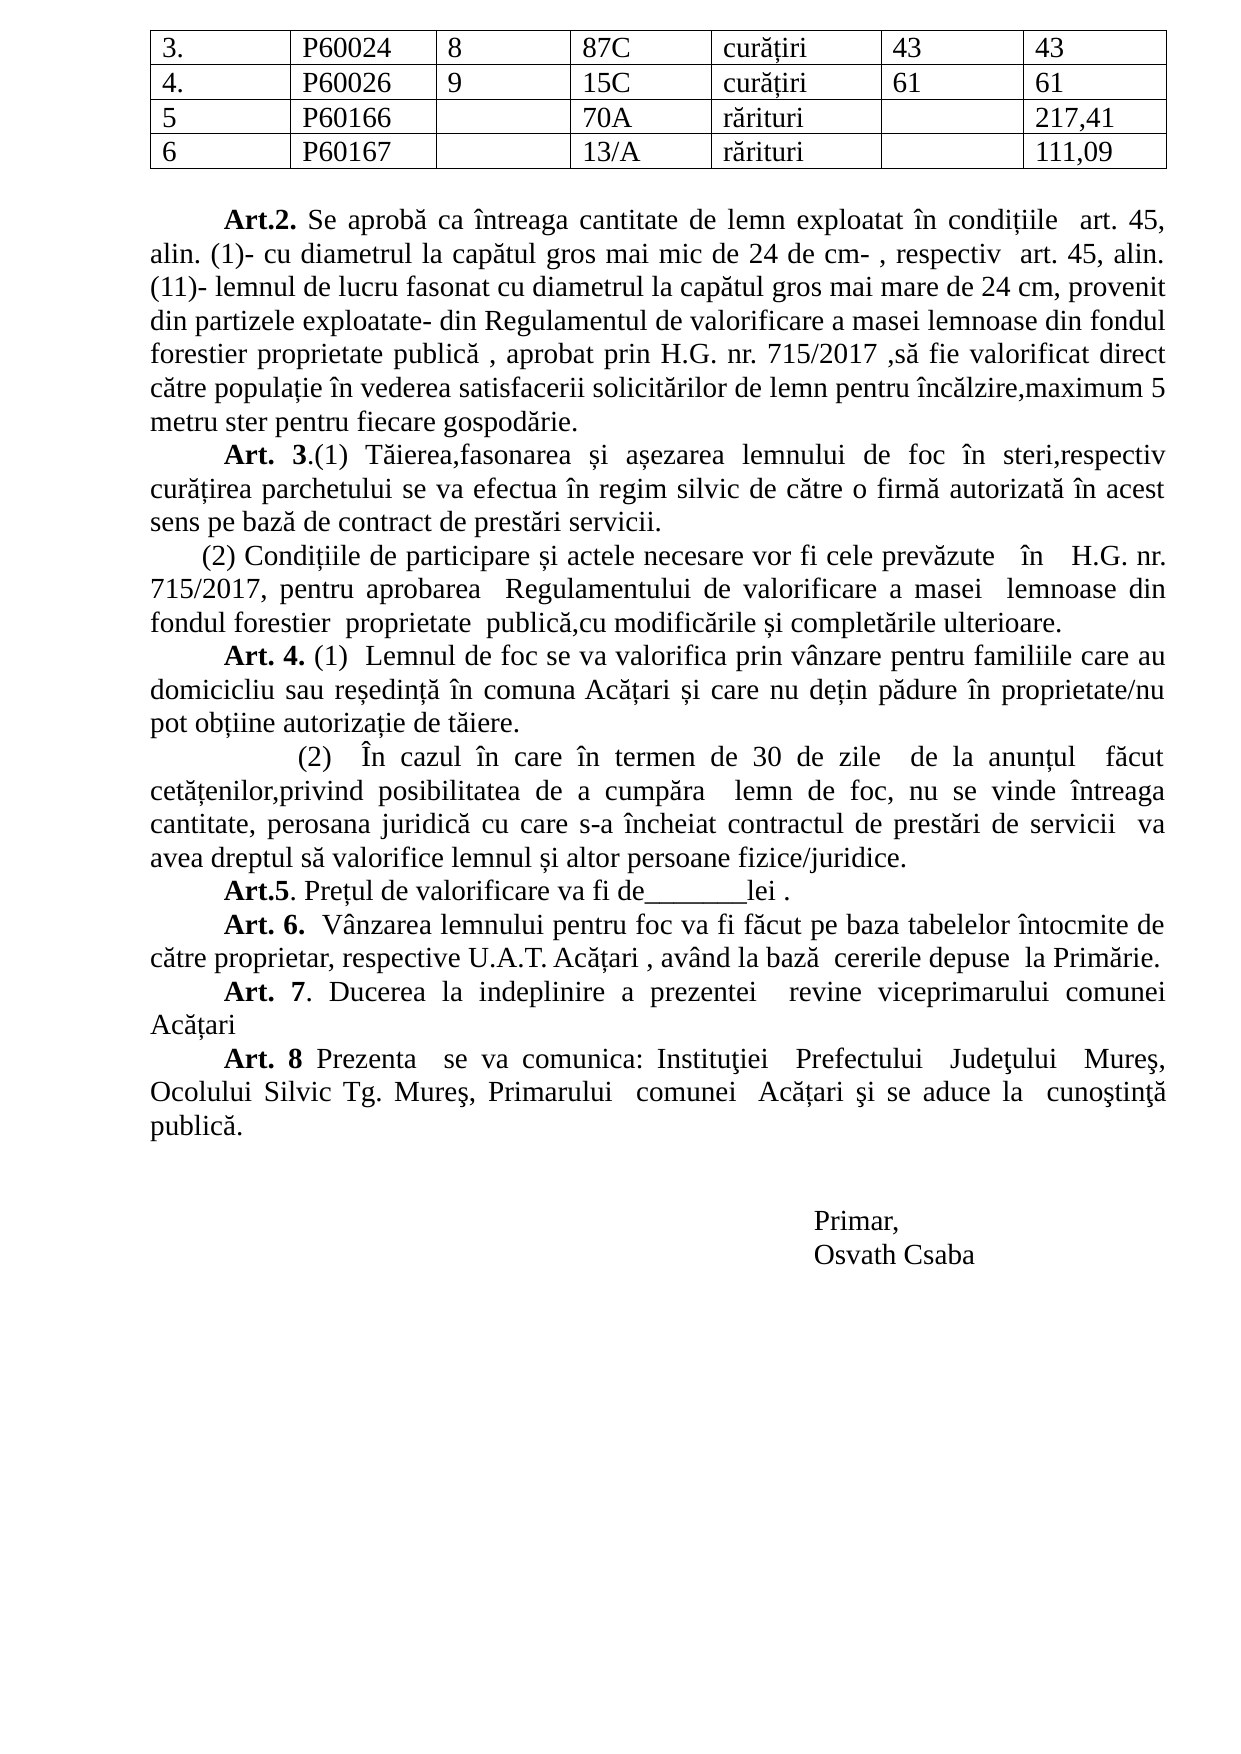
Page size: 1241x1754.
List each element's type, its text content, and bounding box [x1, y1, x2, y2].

table_cell 13/A [571, 134, 711, 168]
table_cell 9 [437, 65, 570, 99]
text Art. 6. Vânzarea lemnului pentru foc va fi făcut pe baza tabelelor întocmite de către proprietar, respective U.A.T. Acățari , având la bază cererile depuse la Primărie. [150, 907, 1167, 974]
table_cell 61 [1024, 65, 1166, 99]
table_cell 8 [437, 31, 570, 64]
table_cell 43 [882, 31, 1023, 64]
table_cell 3. [151, 31, 290, 64]
table_cell 4. [151, 65, 290, 99]
table_cell curățiri [712, 65, 881, 99]
table_cell rărituri [712, 134, 881, 168]
text Art. 4. (1) Lemnul de foc se va valorifica prin vânzare pentru familiile care au domicicliu sau reședință în comuna Acățari și care nu dețin pădure în proprietate/nu pot obțiine autorizație de tăiere. [150, 638, 1167, 739]
table_cell 217,41 [1024, 100, 1166, 133]
table_cell [882, 100, 1023, 133]
text (2) Condițiile de participare și actele necesare vor fi cele prevăzute în H.G. nr. 715/2017, pentru aprobarea Regulamentului de valorificare a masei lemnoase din fondul forestier proprietate publică,cu modificările și completările ulterioare. [150, 538, 1167, 638]
text (2) În cazul în care în termen de 30 de zile de la anunțul făcut cetățenilor,privind posibilitatea de a cumpăra lemn de foc, nu se vinde întreaga cantitate, perosana juridică cu care s-a încheiat contractul de prestări de servicii va avea dreptul să valorifice lemnul și altor persoane fizice/juridice. [150, 739, 1167, 873]
table_cell 5 [151, 100, 290, 133]
text Art. 8 Prezenta se va comunica: Instituţiei Prefectului Judeţului Mureş, Ocolului Silvic Tg. Mureş, Primarului comunei Acățari şi se aduce la cunoştinţă publică. [150, 1041, 1167, 1142]
text Art. 3.(1) Tăierea,fasonarea și așezarea lemnului de foc în steri,respectiv curățirea parchetului se va efectua în regim silvic de către o firmă autorizată în acest sens pe bază de contract de prestări servicii. [150, 437, 1167, 538]
table_cell P60167 [291, 134, 436, 168]
table_cell 111,09 [1024, 134, 1166, 168]
table_cell 61 [882, 65, 1023, 99]
text Art. 7. Ducerea la indeplinire a prezentei revine viceprimarului comunei Acățari [150, 974, 1167, 1041]
table_cell [437, 134, 570, 168]
table_cell P60166 [291, 100, 436, 133]
table_cell [437, 100, 570, 133]
table_cell 43 [1024, 31, 1166, 64]
text Art.5. Prețul de valorificare va fi de_______lei . [150, 873, 1167, 907]
text Osvath Csaba [150, 1237, 1167, 1270]
table_cell 6 [151, 134, 290, 168]
table_cell 70A [571, 100, 711, 133]
text Art.2. Se aprobă ca întreaga cantitate de lemn exploatat în condițiile art. 45, alin. (1)- cu diametrul la capătul gros mai mic de 24 de cm- , respectiv art. 45, alin. (11)- lemnul de lucru fasonat cu diametrul la capătul gros mai mare de 24 cm, provenit din partizele exploatate- din Regulamentul de valorificare a masei lemnoase din fondul forestier proprietate publică , aprobat prin H.G. nr. 715/2017 ,să fie valorificat direct către populație în vederea satisfacerii solicitărilor de lemn pentru încălzire,maximum 5 metru ster pentru fiecare gospodărie. [150, 202, 1167, 437]
table_cell [882, 134, 1023, 168]
table_cell rărituri [712, 100, 881, 133]
table_cell curățiri [712, 31, 881, 64]
text Primar, [150, 1203, 1167, 1237]
table_cell 15C [571, 65, 711, 99]
table_cell 87C [571, 31, 711, 64]
table_cell P60026 [291, 65, 436, 99]
table_cell P60024 [291, 31, 436, 64]
